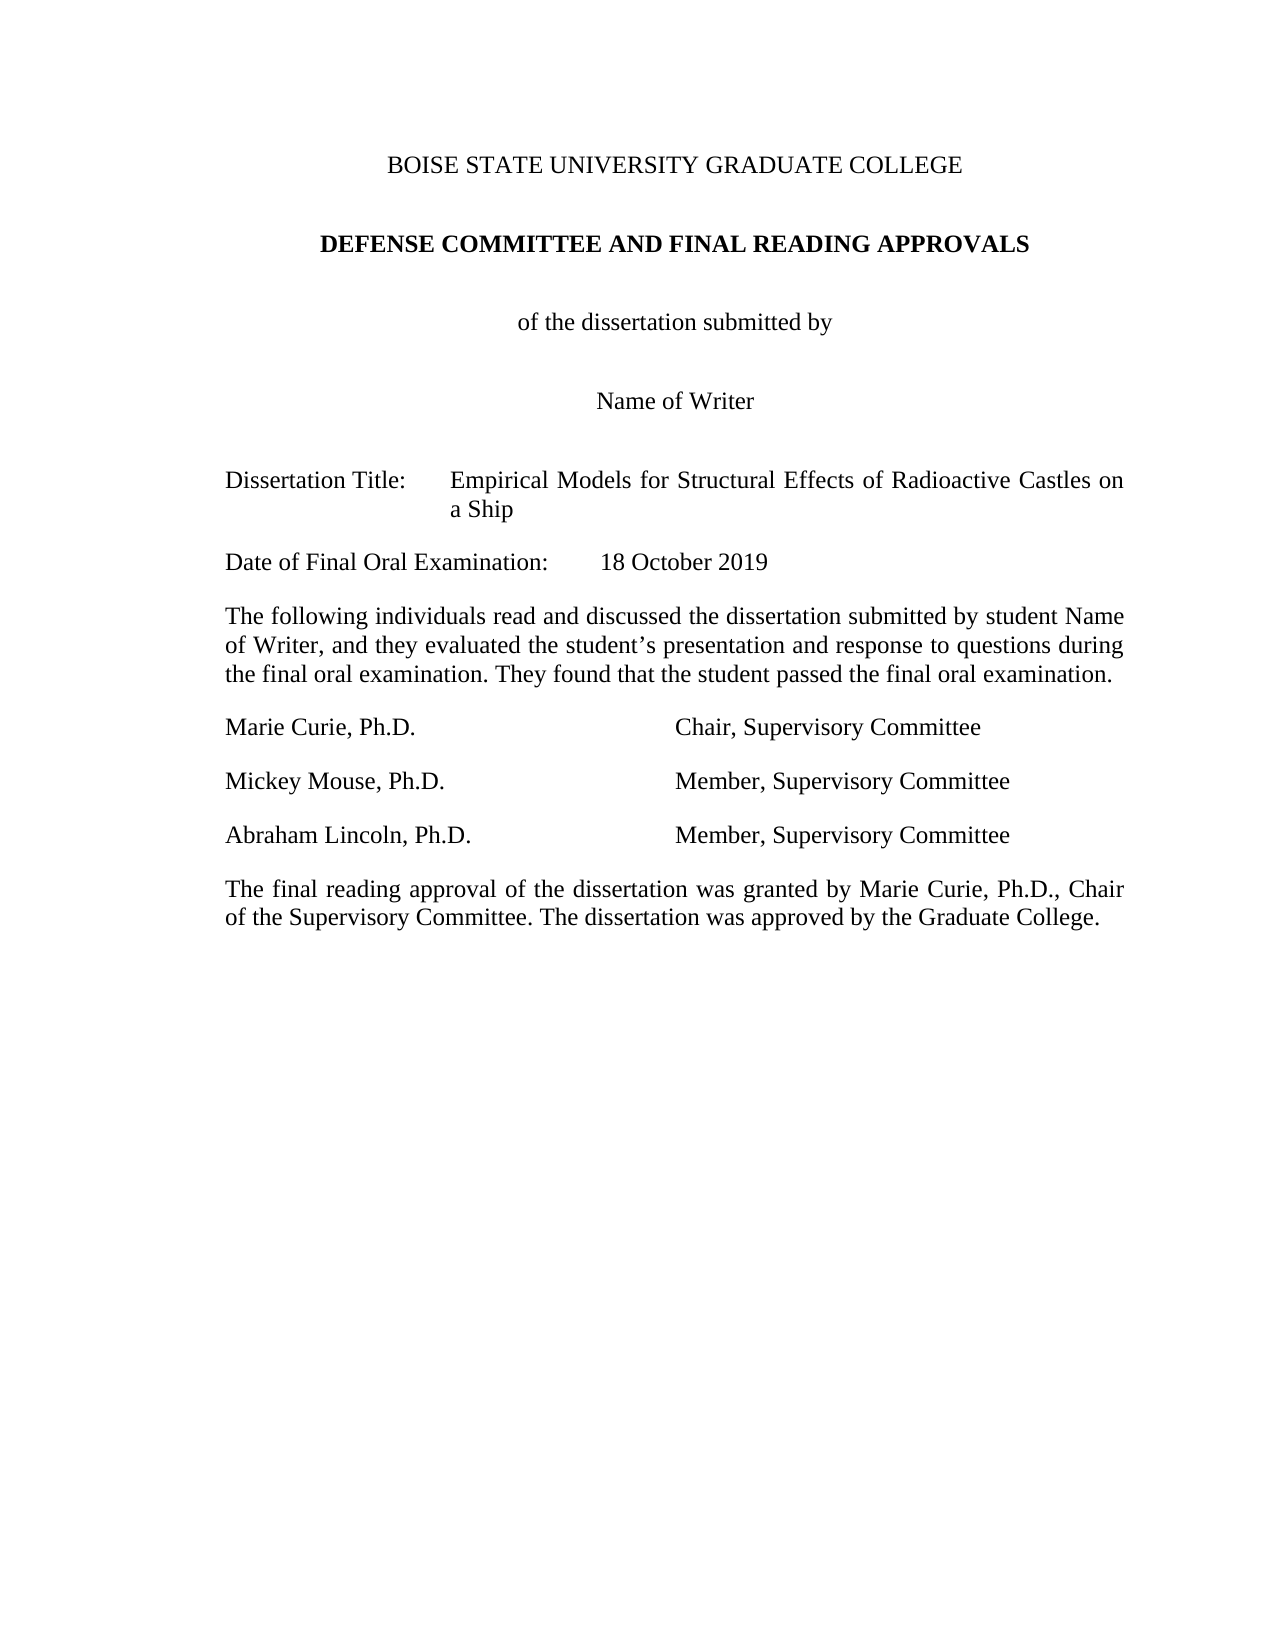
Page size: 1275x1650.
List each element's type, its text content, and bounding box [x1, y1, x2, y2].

text Abraham Lincoln, Ph.D. Member, Supervisory Committee [225, 820, 1125, 849]
text The following individuals read and discussed the dissertation submitted by student Name of Writer, and they evaluated the student’s presentation and response to questions during the final oral examination. They found that the student passed the final oral examination. [225, 601, 1125, 687]
text Marie Curie, Ph.D. Chair, Supervisory Committee [225, 712, 1125, 741]
text Mickey Mouse, Ph.D. Member, Supervisory Committee [225, 766, 1125, 795]
text of the dissertation submitted by [225, 307, 1125, 336]
text DEFENSE COMMITTEE FINAL READING APPROVALS [225, 229, 1125, 257]
text Date of Final Oral Examination: 18 October 2019 [225, 547, 1125, 576]
text The final reading approval of the dissertation was granted by Marie Curie, Ph.D., Chair of the Supervisory Committee. The dissertation was approved by the Graduate College. [225, 874, 1125, 931]
text BOISE STATE UNIVERSITY GRADUATE COLLEGE [225, 150, 1125, 179]
text Dissertation Title: Empirical Models for Structural Effects of Radioactive Castles on a Ship [225, 465, 1125, 522]
text Name of Writer [225, 386, 1125, 415]
